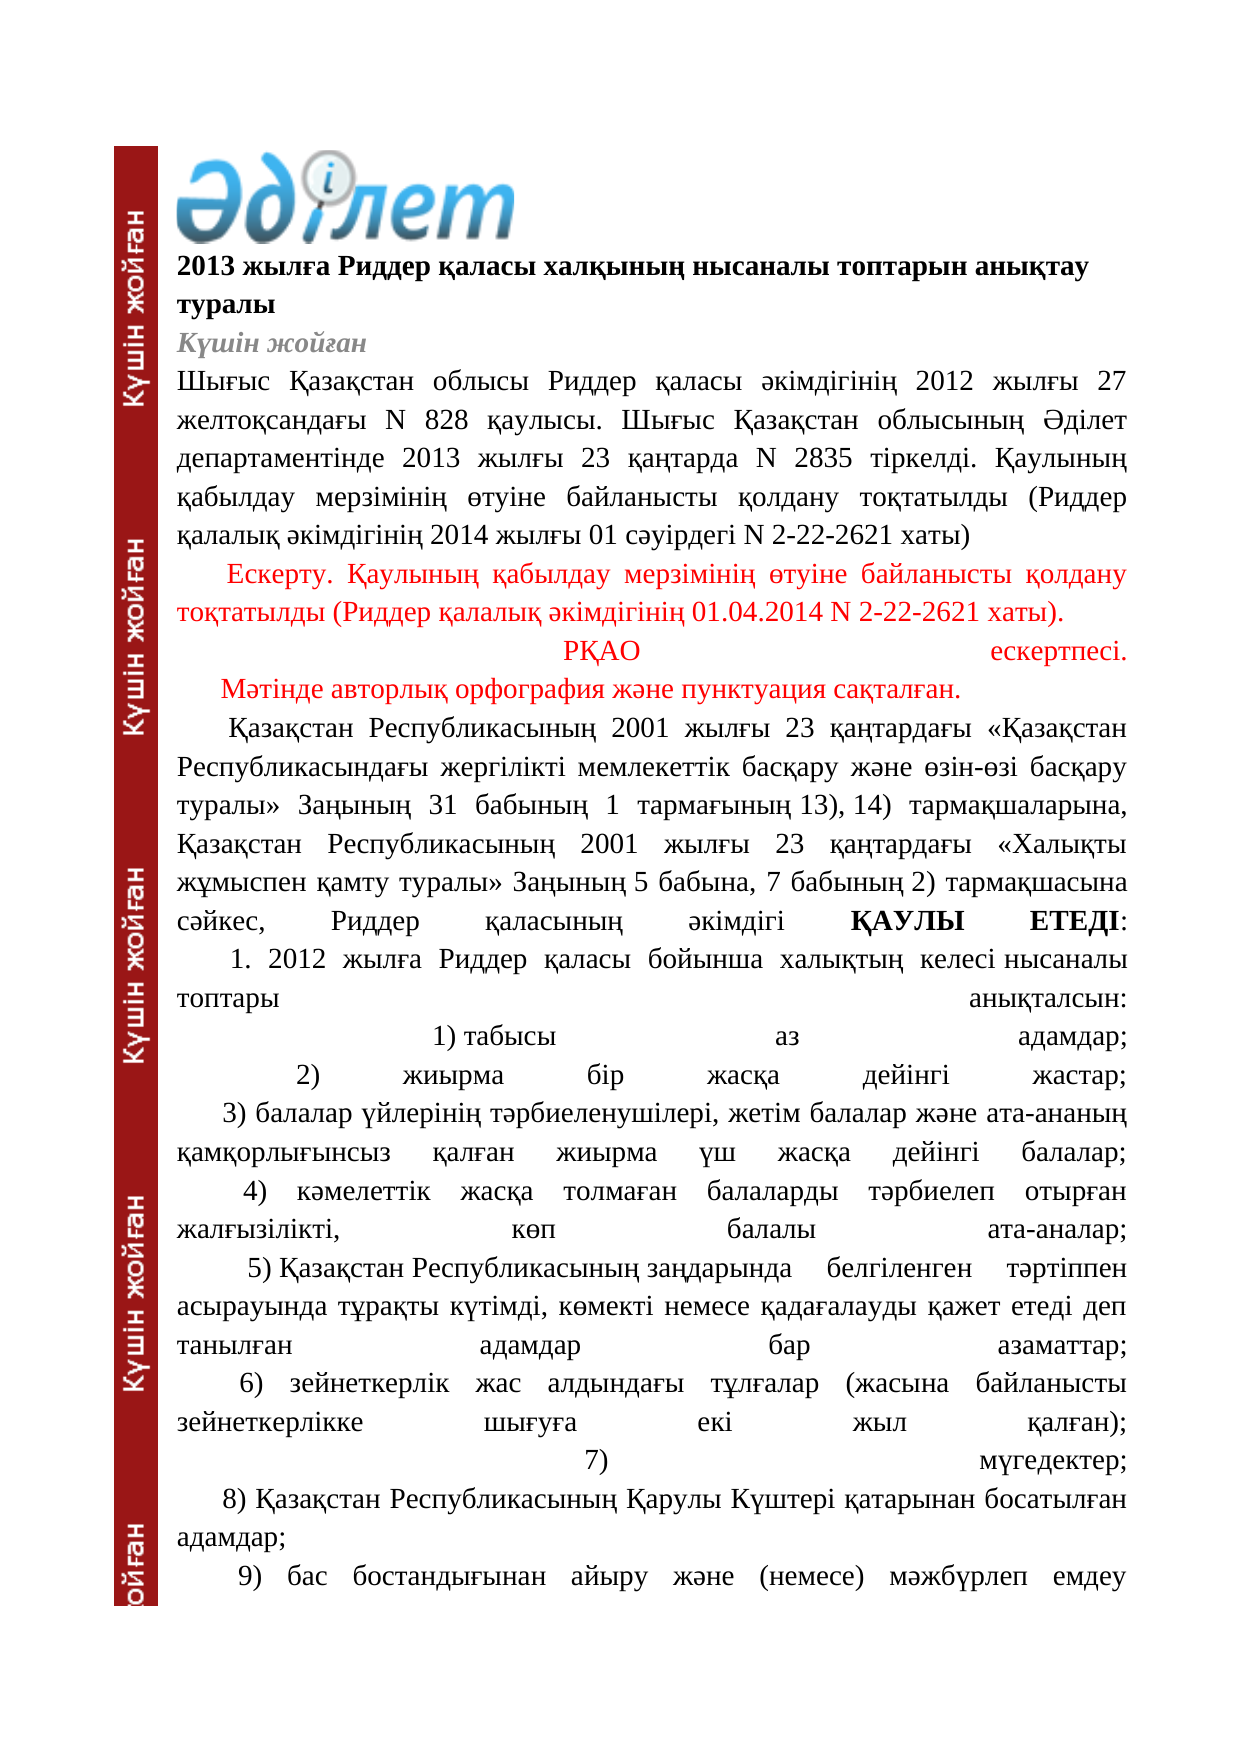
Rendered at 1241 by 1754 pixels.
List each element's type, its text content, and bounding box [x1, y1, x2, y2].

picture [114, 146, 158, 248]
picture [114, 1592, 158, 1606]
text 2013 жылға Риддер қаласы халқының нысаналы топтарын анықтау туралы [112, 248, 1128, 320]
picture [114, 628, 158, 633]
text Ескерту. Қаулының қабылдау мерзімінің өтуіне байланысты қолдану тоқтатылды (Риддер қалалық әкімдігінің 01.04.2014 N 2-22-2621 хаты). [112, 556, 1128, 628]
text Күшін жойған [112, 325, 1128, 358]
text Шығыс Қазақстан облысы Риддер қаласы әкімдігінің 2012 жылғы 27 желтоқсандағы N 828 қаулысы. Шығыс Қазақстан облысының Әділет департаментінде 2013 жылғы 23 қаңтарда N 2835 тіркелді. Қаулының қабылдау мерзімінің өтуіне байланысты қолдану тоқтатылды (Риддер қалалық әкімдігінің 2014 жылғы 01 сәуірдегі N 2-22-2621 хаты) [112, 363, 1128, 551]
picture [114, 705, 158, 710]
picture [114, 551, 158, 556]
picture [176, 150, 515, 244]
picture [114, 320, 158, 325]
picture [114, 358, 158, 363]
text РҚАО ескертпесі. Мәтінде авторлық орфография және пунктуация сақталған. [112, 633, 1128, 705]
